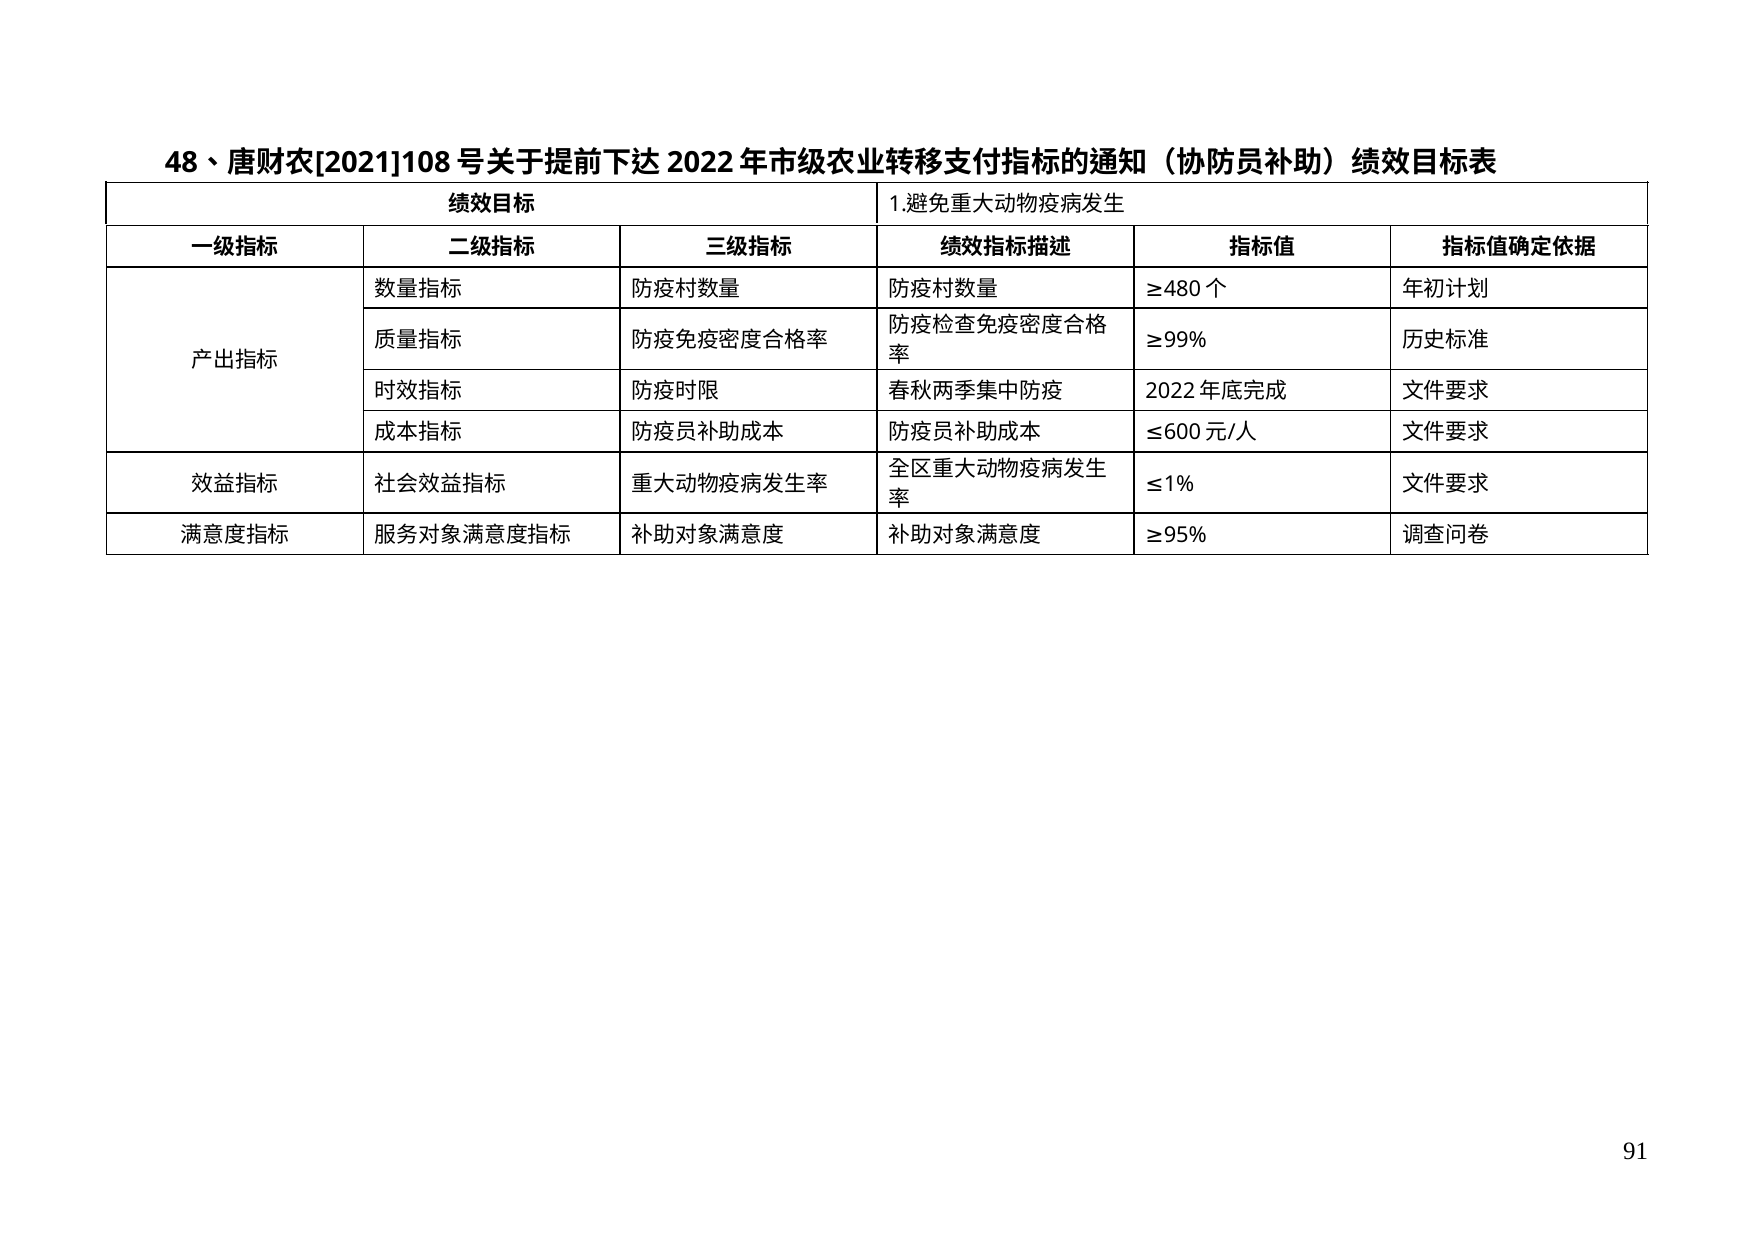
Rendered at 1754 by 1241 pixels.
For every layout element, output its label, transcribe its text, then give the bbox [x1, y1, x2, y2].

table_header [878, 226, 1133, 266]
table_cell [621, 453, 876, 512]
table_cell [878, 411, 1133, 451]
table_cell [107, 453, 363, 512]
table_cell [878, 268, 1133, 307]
text 48、唐财农[2021]108号关于提前下达2022年市级农业转移支付指标的通知（协防员补助）绩效目标表 [106, 142, 1648, 181]
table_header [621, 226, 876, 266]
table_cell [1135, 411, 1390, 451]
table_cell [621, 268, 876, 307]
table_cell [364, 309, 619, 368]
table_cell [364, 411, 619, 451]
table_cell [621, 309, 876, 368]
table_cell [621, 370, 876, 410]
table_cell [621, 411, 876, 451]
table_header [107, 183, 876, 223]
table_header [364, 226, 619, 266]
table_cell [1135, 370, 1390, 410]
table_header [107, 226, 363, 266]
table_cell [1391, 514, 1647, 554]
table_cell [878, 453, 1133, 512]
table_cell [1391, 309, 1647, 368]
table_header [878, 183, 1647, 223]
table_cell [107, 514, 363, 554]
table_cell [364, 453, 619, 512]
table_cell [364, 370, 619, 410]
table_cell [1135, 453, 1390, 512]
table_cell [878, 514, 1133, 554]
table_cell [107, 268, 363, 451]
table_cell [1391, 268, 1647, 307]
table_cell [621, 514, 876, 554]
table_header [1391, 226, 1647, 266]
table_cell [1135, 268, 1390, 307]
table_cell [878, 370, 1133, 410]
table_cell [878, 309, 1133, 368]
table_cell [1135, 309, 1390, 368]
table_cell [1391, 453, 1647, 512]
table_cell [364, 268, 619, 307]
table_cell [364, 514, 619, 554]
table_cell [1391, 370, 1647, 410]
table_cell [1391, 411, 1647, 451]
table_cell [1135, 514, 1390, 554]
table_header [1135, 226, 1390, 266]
